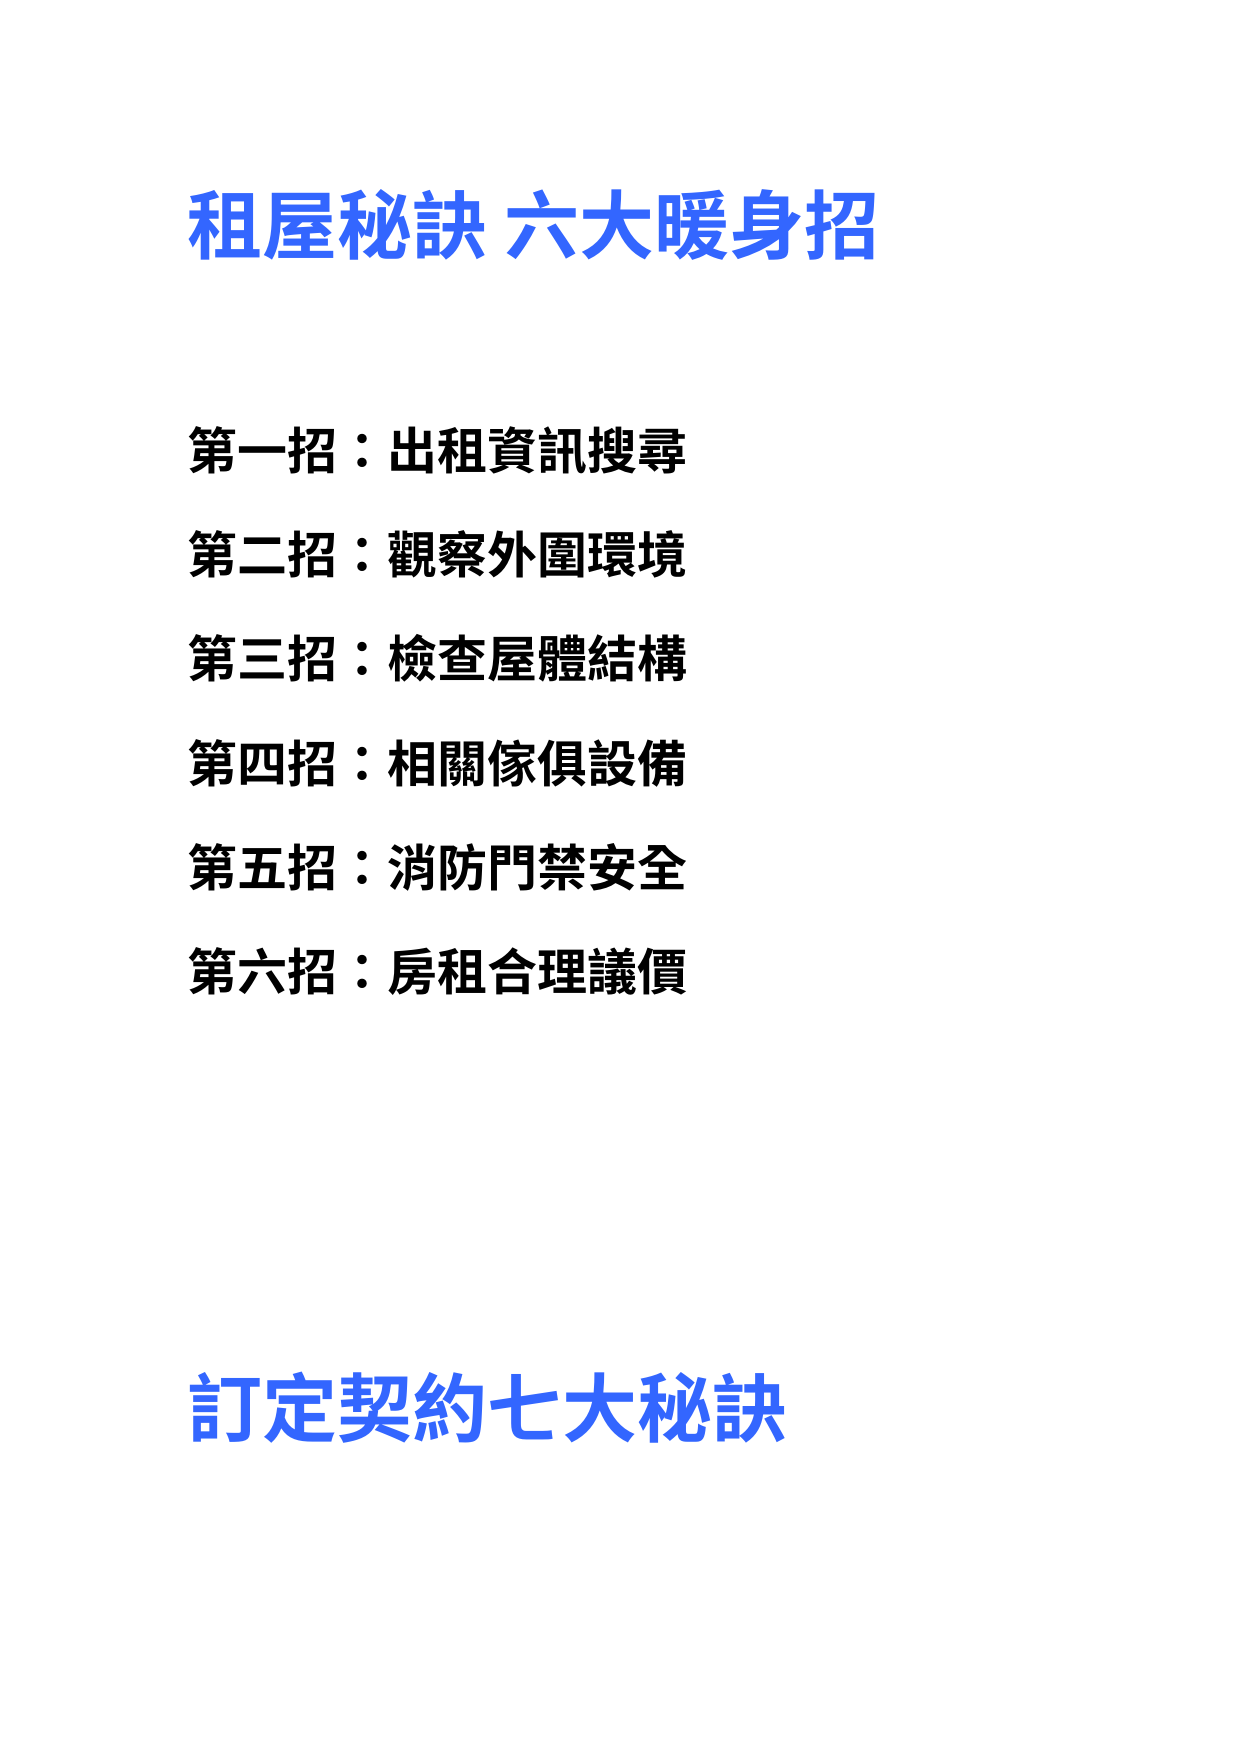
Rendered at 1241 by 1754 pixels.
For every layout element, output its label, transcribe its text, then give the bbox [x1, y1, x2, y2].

text 第一招：出租資訊搜尋 [187, 410, 1053, 485]
text 第四招：相關傢俱設備 [187, 723, 1053, 798]
text 第二招：觀察外圍環境 [187, 514, 1053, 589]
text 訂定契約七大秘訣 [187, 1348, 1053, 1460]
text 租屋秘訣 六大暖身招 [187, 164, 1053, 277]
text 第六招：房租合理議價 [187, 931, 1053, 1006]
text 第五招：消防門禁安全 [187, 827, 1053, 902]
text 第三招：檢查屋體結構 [187, 619, 1053, 694]
